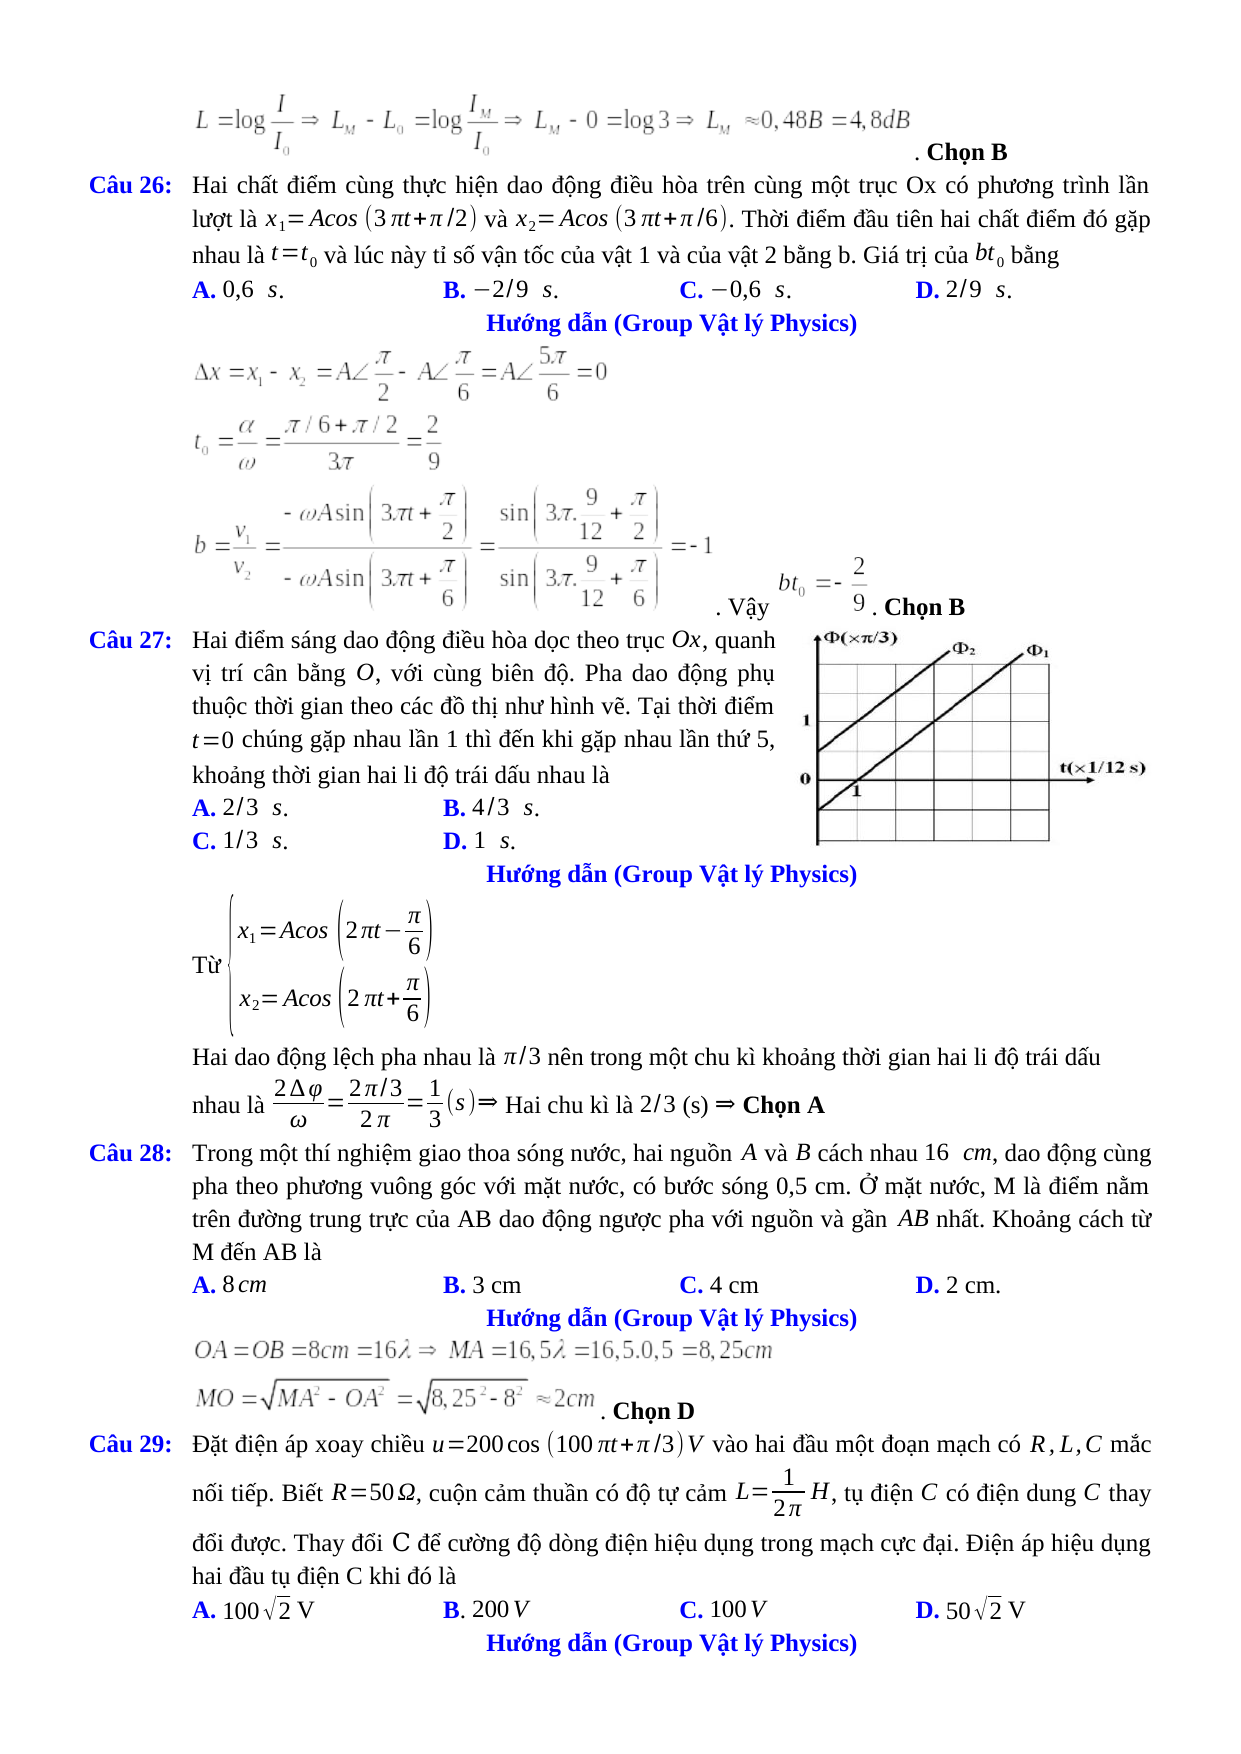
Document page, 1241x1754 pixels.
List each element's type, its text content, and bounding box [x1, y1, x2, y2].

text C. . D. . [192, 826, 1152, 855]
picture [794, 625, 1152, 848]
text Hướng dẫn (Group Vật lý Physics) [192, 859, 1152, 888]
text A. . B. . C. . D. . [192, 275, 1152, 303]
text . Chọn B [192, 88, 1152, 166]
text Hướng dẫn (Group Vật lý Physics) [192, 308, 1152, 336]
text A. . B. . [192, 793, 794, 822]
text . Chọn D [192, 1374, 1152, 1425]
text Câu 26: Hai chất điểm cùng thực hiện dao động điều hòa trên cùng một trục Ox có phương trình lần lượt là và . Thời điểm đầu tiên hai chất điểm đó gặp nhau là và lúc này tỉ số vận tốc của vật 1 và của vật 2 bằng b. Giá trị của bằng [88, 170, 1152, 270]
text Câu 27: Hai điểm sáng dao động điều hòa dọc theo trục , quanh vị trí cân bằng , với cùng biên độ. Pha dao động phụ thuộc thời gian theo các đồ thị như hình vẽ. Tại thời điểm chúng gặp nhau lần 1 thì đến khi gặp nhau lần thứ 5, khoảng thời gian hai li độ trái dấu nhau là [88, 625, 794, 789]
text A. B. 3 cm C. 4 cm D. 2 cm. [192, 1270, 1152, 1299]
text . Vậy . Chọn B [192, 479, 1152, 621]
text Câu 28: Trong một thí nghiệm giao thoa sóng nước, hai nguồn và cách nhau , dao động cùng pha theo phương vuông góc với mặt nước, có bước sóng 0,5 cm. Ở mặt nước, M là điểm nằm trên đường trung trực của AB dao động ngược pha với nguồn và gần nhất. Khoảng cách từ M đến AB là [88, 1138, 1152, 1266]
text Từ [192, 892, 1152, 1037]
text Câu 29: Đặt điện áp xoay chiều vào hai đầu một đoạn mạch có mắc nối tiếp. Biết , cuộn cảm thuần có độ tự cảm , tụ điện có điện dung thay đổi được. Thay đổi C để cường độ dòng điện hiệu dụng trong mạch cực đại. Điện áp hiệu dụng hai đầu tụ điện C khi đó là [88, 1429, 1152, 1590]
text A. V B. C. D. V [192, 1594, 1152, 1624]
text Hai dao động lệch pha nhau là nên trong một chu kì khoảng thời gian hai li độ trái dấu nhau là Hai chu kì là (s) Chọn A [192, 1042, 1152, 1134]
text Hướng dẫn (Group Vật lý Physics) [192, 1628, 1152, 1657]
text Hướng dẫn (Group Vật lý Physics) [192, 1303, 1152, 1332]
